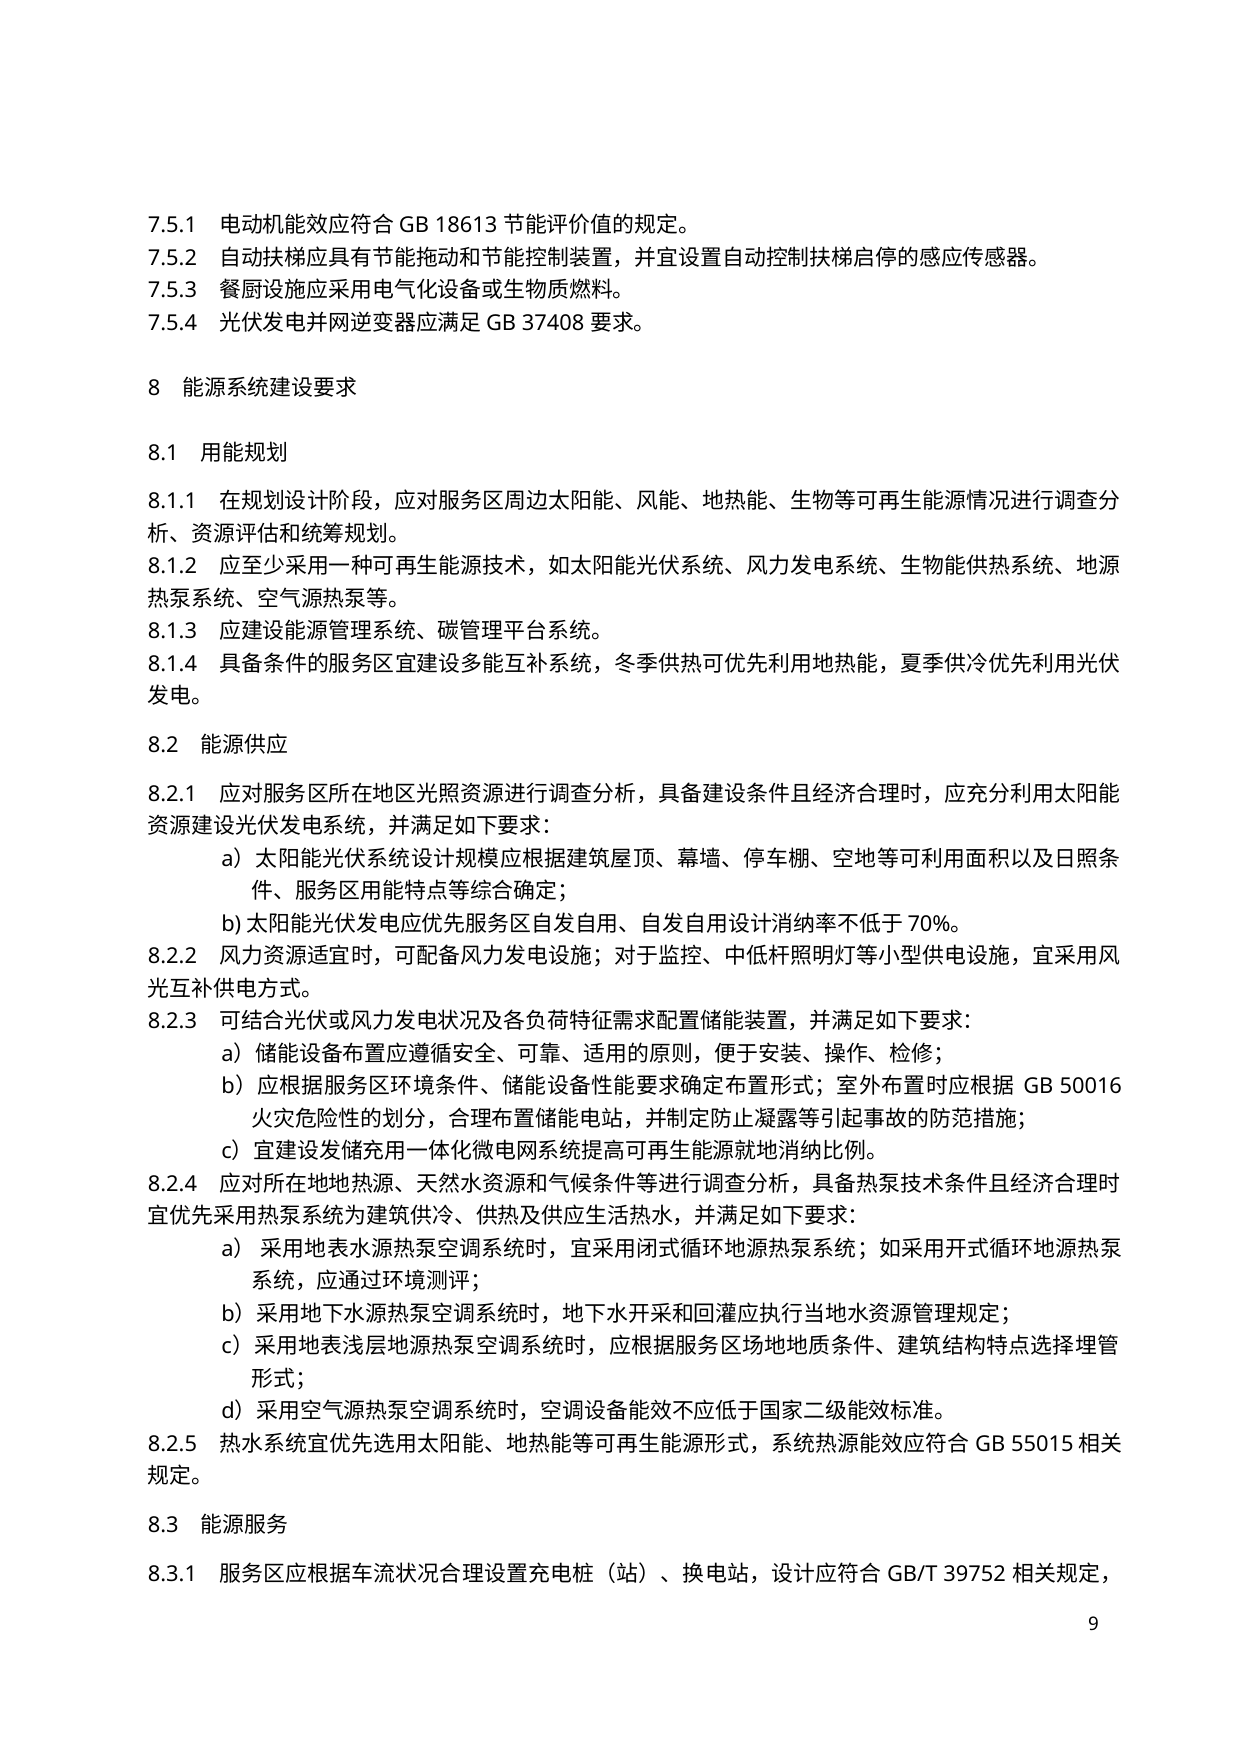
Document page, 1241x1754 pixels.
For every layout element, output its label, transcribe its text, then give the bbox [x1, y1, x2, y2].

text a） 采用地表水源热泵空调系统时，宜采用闭式循环地源热泵系统；如采用开式循环地源热泵系统，应通过环境测评； [221, 1231, 1122, 1296]
text 自动扶梯应具有节能拖动和节能控制装置，并宜设置自动控制扶梯启停的感应传感器。 [148, 239, 1122, 272]
text 能源系统建设要求 [148, 369, 1122, 402]
text 应至少采用一种可再生能源技术，如太阳能光伏系统、风力发电系统、生物能供热系统、地源热泵系统、空气源热泵等。 [148, 548, 1122, 613]
text 光伏发电并网逆变器应满足GB 37408 要求。 [148, 304, 1122, 337]
text 应对所在地地热源、天然水资源和气候条件等进行调查分析，具备热泵技术条件且经济合理时宜优先采用热泵系统为建筑供冷、供热及供应生活热水，并满足如下要求： [148, 1166, 1122, 1231]
text a）太阳能光伏系统设计规模应根据建筑屋顶、幕墙、停车棚、空地等可利用面积以及日照条件、服务区用能特点等综合确定； [221, 841, 1122, 906]
text 具备条件的服务区宜建设多能互补系统，冬季供热可优先利用地热能，夏季供冷优先利用光伏发电。 [148, 646, 1122, 711]
text d）采用空气源热泵空调系统时，空调设备能效不应低于国家二级能效标准。 [221, 1393, 1122, 1426]
text 能源供应 [148, 727, 1122, 759]
text 餐厨设施应采用电气化设备或生物质燃料。 [148, 272, 1122, 304]
text b）采用地下水源热泵空调系统时，地下水开采和回灌应执行当地水资源管理规定； [221, 1296, 1122, 1328]
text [148, 1556, 1122, 1588]
text 风力资源适宜时，可配备风力发电设施；对于监控、中低杆照明灯等小型供电设施，宜采用风光互补供电方式。 [148, 938, 1122, 1003]
text b）应根据服务区环境条件、储能设备性能要求确定布置形式；室外布置时应根据 GB 50016 火灾危险性的划分，合理布置储能电站，并制定防止凝露等引起事故的防范措施； [221, 1068, 1122, 1133]
text 用能规划 [148, 434, 1122, 467]
text 能源服务 [148, 1507, 1122, 1539]
text 热水系统宜优先选用太阳能、地热能等可再生能源形式，系统热源能效应符合GB 55015相关规定。 [148, 1426, 1122, 1491]
text b) 太阳能光伏发电应优先服务区自发自用、自发自用设计消纳率不低于70%。 [221, 906, 1122, 938]
text 电动机能效应符合 GB 18613 节能评价值的规定。 [148, 207, 1122, 239]
text c）宜建设发储充用一体化微电网系统提高可再生能源就地消纳比例。 [221, 1133, 1122, 1166]
text a）储能设备布置应遵循安全、可靠、适用的原则，便于安装、操作、检修； [221, 1036, 1122, 1068]
text 在规划设计阶段，应对服务区周边太阳能、风能、地热能、生物等可再生能源情况进行调查分析、资源评估和统筹规划。 [148, 483, 1122, 548]
text 应对服务区所在地区光照资源进行调查分析，具备建设条件且经济合理时，应充分利用太阳能资源建设光伏发电系统，并满足如下要求： [148, 776, 1122, 841]
text 应建设能源管理系统、碳管理平台系统。 [148, 613, 1122, 646]
text c）采用地表浅层地源热泵空调系统时，应根据服务区场地地质条件、建筑结构特点选择埋管形式； [221, 1328, 1122, 1393]
text 可结合光伏或风力发电状况及各负荷特征需求配置储能装置，并满足如下要求： [148, 1003, 1122, 1036]
